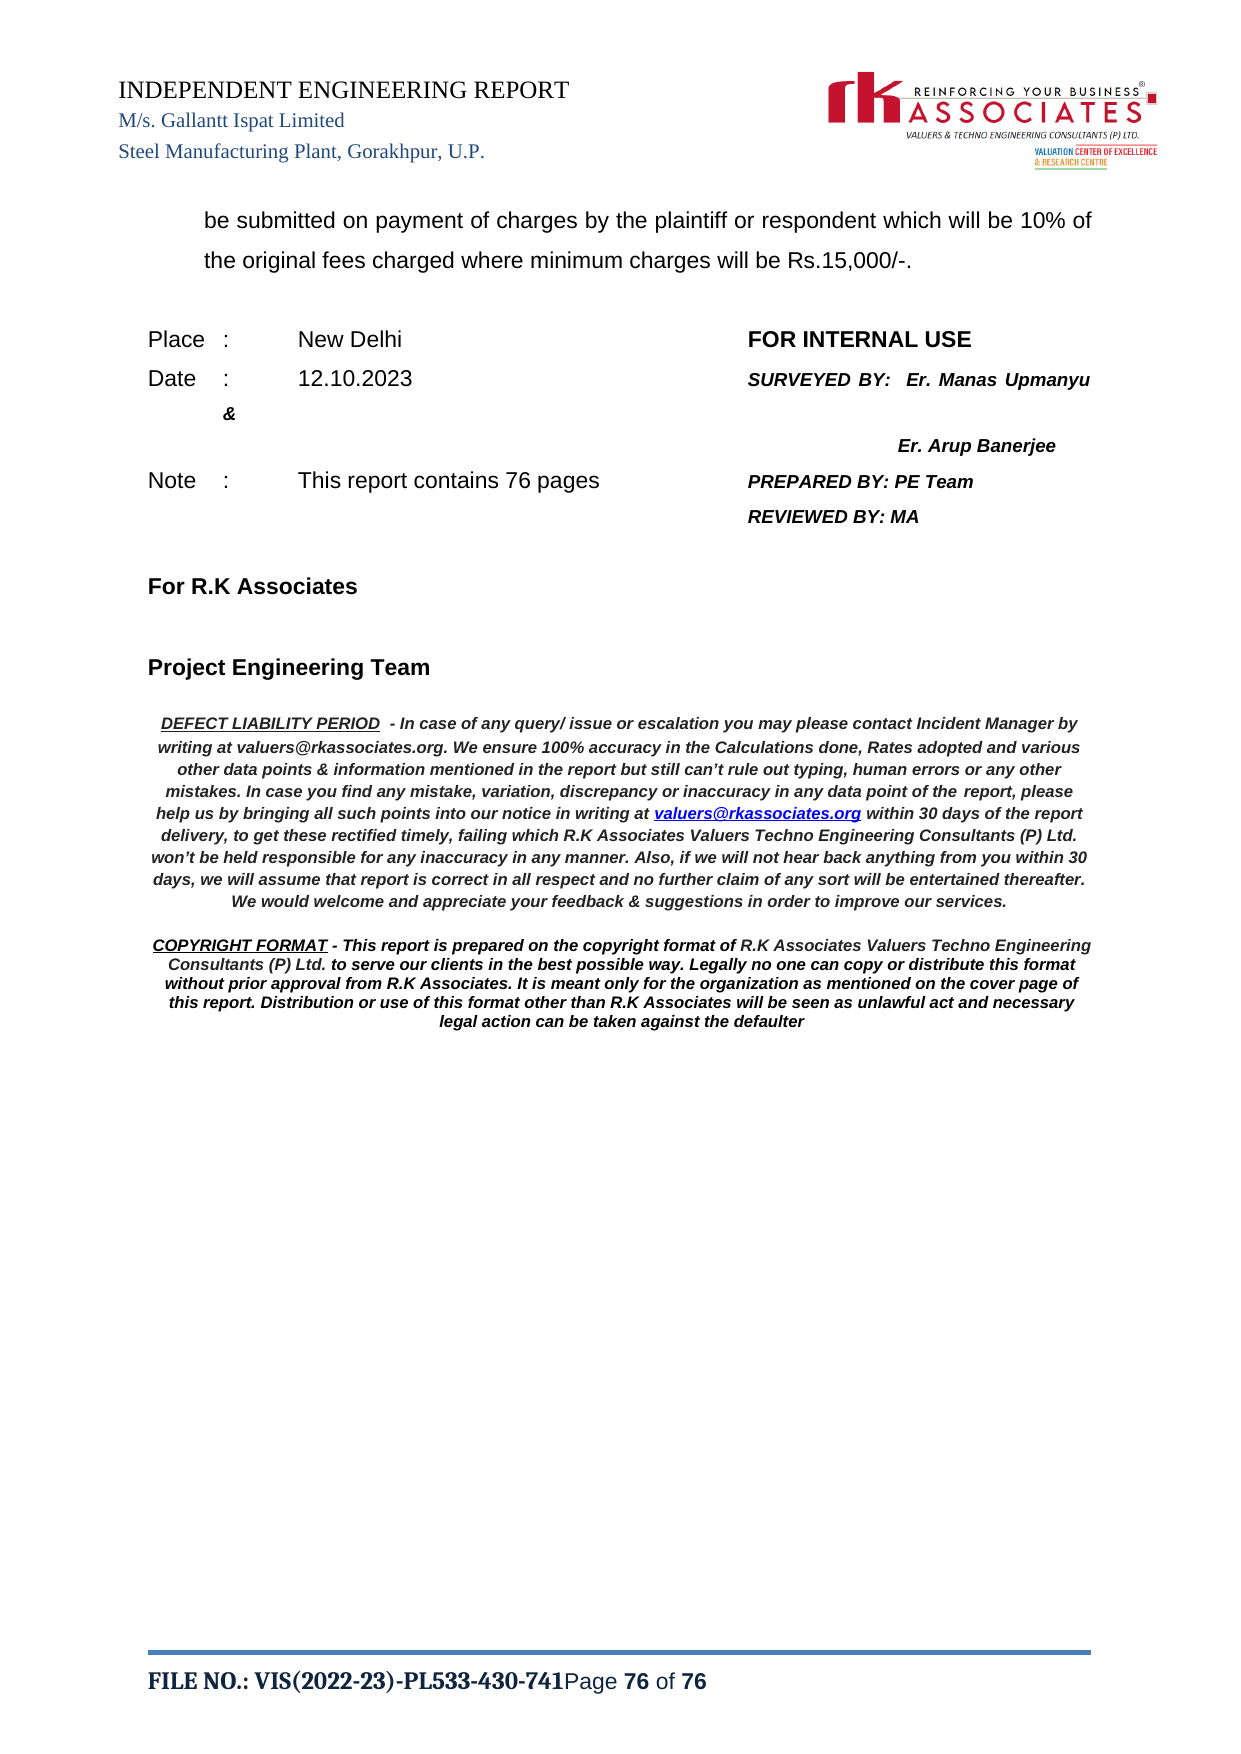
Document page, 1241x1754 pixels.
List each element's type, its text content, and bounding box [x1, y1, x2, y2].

text COPYRIGHT FORMAT - This report is prepared on the copyright format of R.K Associates Valuers Techno Engineering Consultants (P) Ltd. to serve our clients in the best possible way. Legally no one can copy or distribute this format without prior approval from R.K Associates. It is meant only for the organization as mentioned on the cover page of this report. Distribution or use of this format other than R.K Associates will be seen as unlawful act and necessary legal action can be taken against the defaulter [148, 936, 1097, 1031]
text REVIEWED BY: MA [148, 506, 1092, 528]
picture [822, 64, 1157, 171]
text Project Engineering Team [148, 654, 1092, 680]
text Note : This report contains 76 pages PREPARED BY: PE Team [148, 467, 1092, 493]
text For R.K Associates [148, 573, 1092, 600]
text Er. Arup Banerjee [148, 434, 1092, 456]
text Date : 12.10.2023 SURVEYED BY: Er. Manas Upmanyu & [148, 365, 1092, 424]
text Place : New Delhi FOR INTERNAL USE [148, 326, 1092, 352]
text DEFECT LIABILITY PERIOD - In case of any query/ issue or escalation you may please contact Incident Manager by writing at valuers@rkassociates.org. We ensure 100% accuracy in the Calculations done, Rates adopted and various other data points & information mentioned in the report but still can’t rule out typing, human errors or any other mistakes. In case you find any mistake, variation, discrepancy or inaccuracy in any data point of the report, please help us by bringing all such points into our notice in writing at valuers@rkassociates.org within 30 days of the report delivery, to get these rectified timely, failing which R.K Associates Valuers Techno Engineering Consultants (P) Ltd. won’t be held responsible for any inaccuracy in any manner. Also, if we will not hear back anything from you within 30 days, we will assume that report is correct in all respect and no further claim of any sort will be entertained thereafter. We would welcome and appreciate your feedback & suggestions in order to improve our services. [148, 706, 1092, 911]
